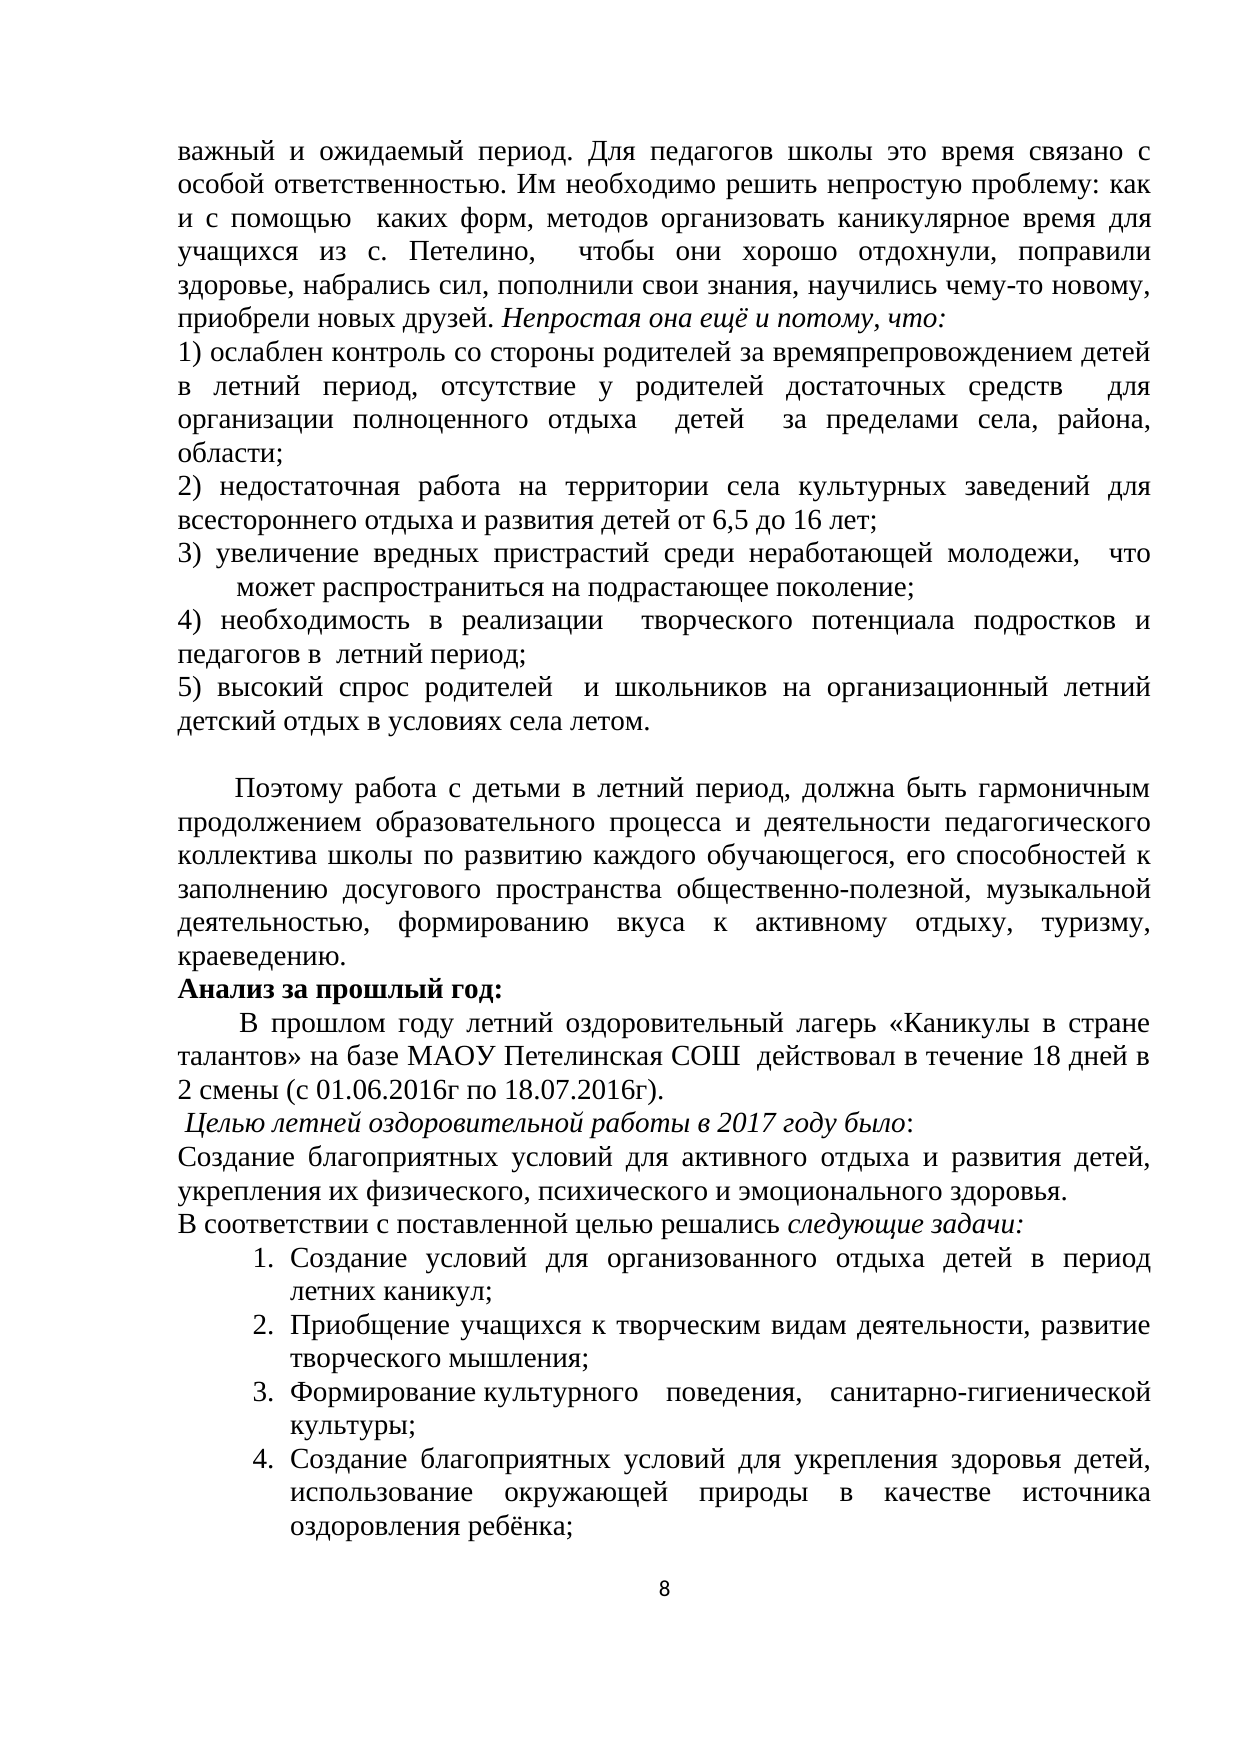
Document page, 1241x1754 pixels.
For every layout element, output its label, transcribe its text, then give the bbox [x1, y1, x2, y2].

text 5) высокий спрос родителей и школьников на организационный летний детский отдых в условиях села летом. [177, 669, 1152, 737]
text Поэтому работа с детьми в летний период, должна быть гармоничным продолжением образовательного процесса и деятельности педагогического коллектива школы по развитию каждого обучающегося, его способностей к заполнению досугового пространства общественно-полезной, музыкальной деятельностью, формированию вкуса к активному отдыху, туризму, краеведению. [177, 770, 1152, 971]
text 3) увеличение вредных пристрастий среди неработающей молодежи, что может распространиться на подрастающее поколение; [177, 535, 1152, 602]
text 2) недостаточная работа на территории села культурных заведений для всестороннего отдыха и развития детей от 6,5 до 16 лет; [177, 468, 1152, 535]
text В соответствии с поставленной целью решались следующие задачи: [177, 1206, 1152, 1240]
text В прошлом году летний оздоровительный лагерь «Каникулы в стране талантов» на базе МАОУ Петелинская СОШ действовал в течение 18 дней в 2 смены (с 01.06.2016г по 18.07.2016г). [177, 1005, 1152, 1106]
list Приобщение учащихся к творческим видам деятельности, развитие творческого мышления; [252, 1307, 1152, 1374]
list Формирование культурного поведения, санитарно-гигиенической культуры; [252, 1374, 1152, 1441]
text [177, 133, 1152, 334]
list Создание условий для организованного отдыха детей в период летних каникул; [252, 1240, 1152, 1307]
text 1) ослаблен контроль со стороны родителей за времяпрепровождением детей в летний период, отсутствие у родителей достаточных средств для организации полноценного отдыха детей за пределами села, района, области; [177, 334, 1152, 468]
text Анализ за прошлый год: [177, 971, 1152, 1005]
text 4) необходимость в реализации творческого потенциала подростков и педагогов в летний период; [177, 602, 1152, 669]
text Целью летней оздоровительной работы в 2017 году было: [177, 1106, 1152, 1139]
text Создание благоприятных условий для активного отдыха и развития детей, укрепления их физического, психического и эмоционального здоровья. [177, 1139, 1152, 1206]
list Создание благоприятных условий для укрепления здоровья детей, использование окружающей природы в качестве источника оздоровления ребёнка; [252, 1441, 1152, 1542]
